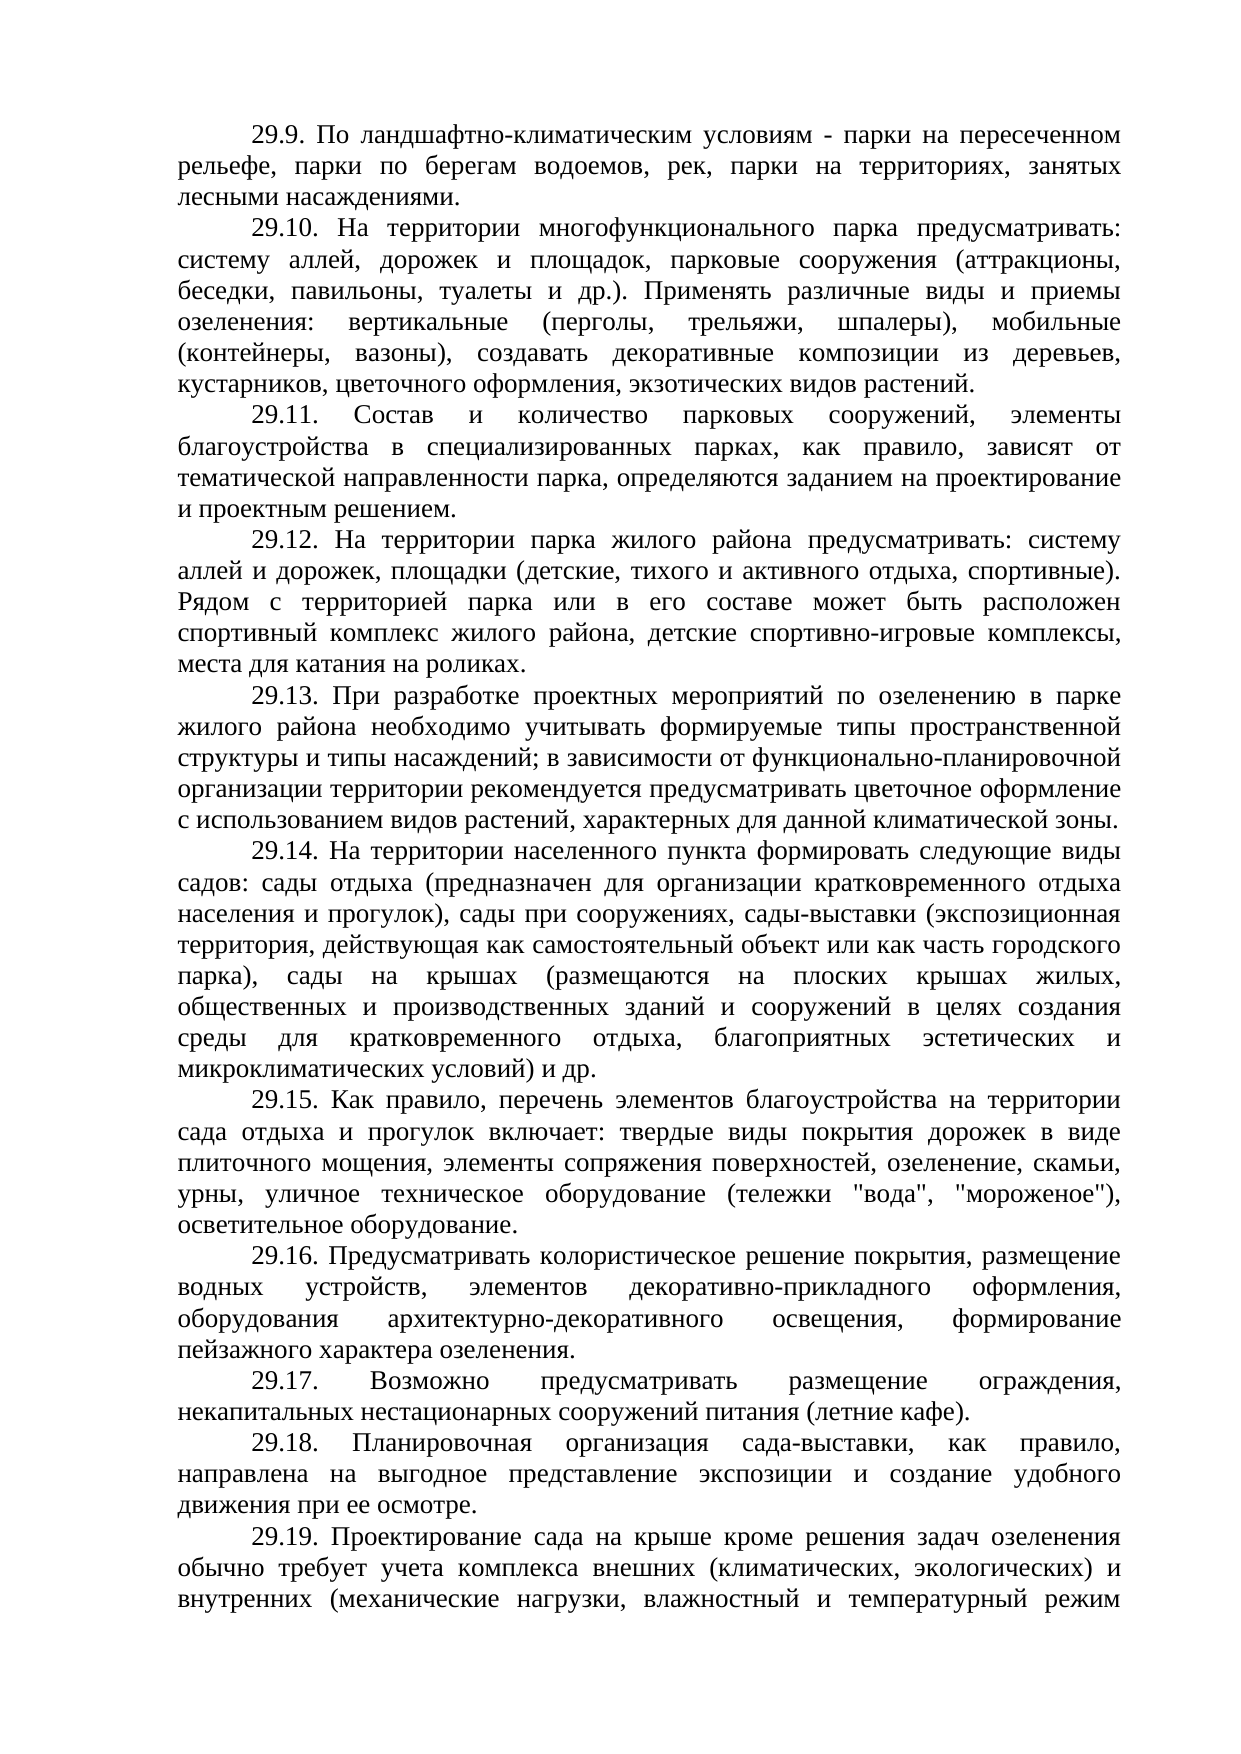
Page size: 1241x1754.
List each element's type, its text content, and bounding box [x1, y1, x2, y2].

text 29.15. Как правило, перечень элементов благоустройства на территории сада отдыха и прогулок включает: твердые виды покрытия дорожек в виде плиточного мощения, элементы сопряжения поверхностей, озеленение, скамьи, урны, уличное техническое оборудование (тележки "вода", "мороженое"), осветительное оборудование. [177, 1084, 1122, 1239]
text 29.10. На территории многофункционального парка предусматривать: систему аллей, дорожек и площадок, парковые сооружения (аттракционы, беседки, павильоны, туалеты и др.). Применять различные виды и приемы озеленения: вертикальные (перголы, трельяжи, шпалеры), мобильные (контейнеры, вазоны), создавать декоративные композиции из деревьев, кустарников, цветочного оформления, экзотических видов растений. [177, 212, 1122, 398]
text 29.13. При разработке проектных мероприятий по озеленению в парке жилого района необходимо учитывать формируемые типы пространственной структуры и типы насаждений; в зависимости от функционально-планировочной организации территории рекомендуется предусматривать цветочное оформление с использованием видов растений, характерных для данной климатической зоны. [177, 679, 1122, 834]
text 29.16. Предусматривать колористическое решение покрытия, размещение водных устройств, элементов декоративно-прикладного оформления, оборудования архитектурно-декоративного освещения, формирование пейзажного характера озеленения. [177, 1239, 1122, 1364]
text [177, 1520, 1122, 1613]
text 29.9. По ландшафтно-климатическим условиям - парки на пересеченном рельефе, парки по берегам водоемов, рек, парки на территориях, занятых лесными насаждениями. [177, 118, 1122, 212]
text 29.11. Состав и количество парковых сооружений, элементы благоустройства в специализированных парках, как правило, зависят от тематической направленности парка, определяются заданием на проектирование и проектным решением. [177, 398, 1122, 523]
text 29.18. Планировочная организация сада-выставки, как правило, направлена на выгодное представление экспозиции и создание удобного движения при ее осмотре. [177, 1426, 1122, 1520]
text 29.12. На территории парка жилого района предусматривать: систему аллей и дорожек, площадки (детские, тихого и активного отдыха, спортивные). Рядом с территорией парка или в его составе может быть расположен спортивный комплекс жилого района, детские спортивно-игровые комплексы, места для катания на роликах. [177, 523, 1122, 679]
text 29.14. На территории населенного пункта формировать следующие виды садов: сады отдыха (предназначен для организации кратковременного отдыха населения и прогулок), сады при сооружениях, сады-выставки (экспозиционная территория, действующая как самостоятельный объект или как часть городского парка), сады на крышах (размещаются на плоских крышах жилых, общественных и производственных зданий и сооружений в целях создания среды для кратковременного отдыха, благоприятных эстетических и микроклиматических условий) и др. [177, 834, 1122, 1084]
text 29.17. Возможно предусматривать размещение ограждения, некапитальных нестационарных сооружений питания (летние кафе). [177, 1364, 1122, 1426]
